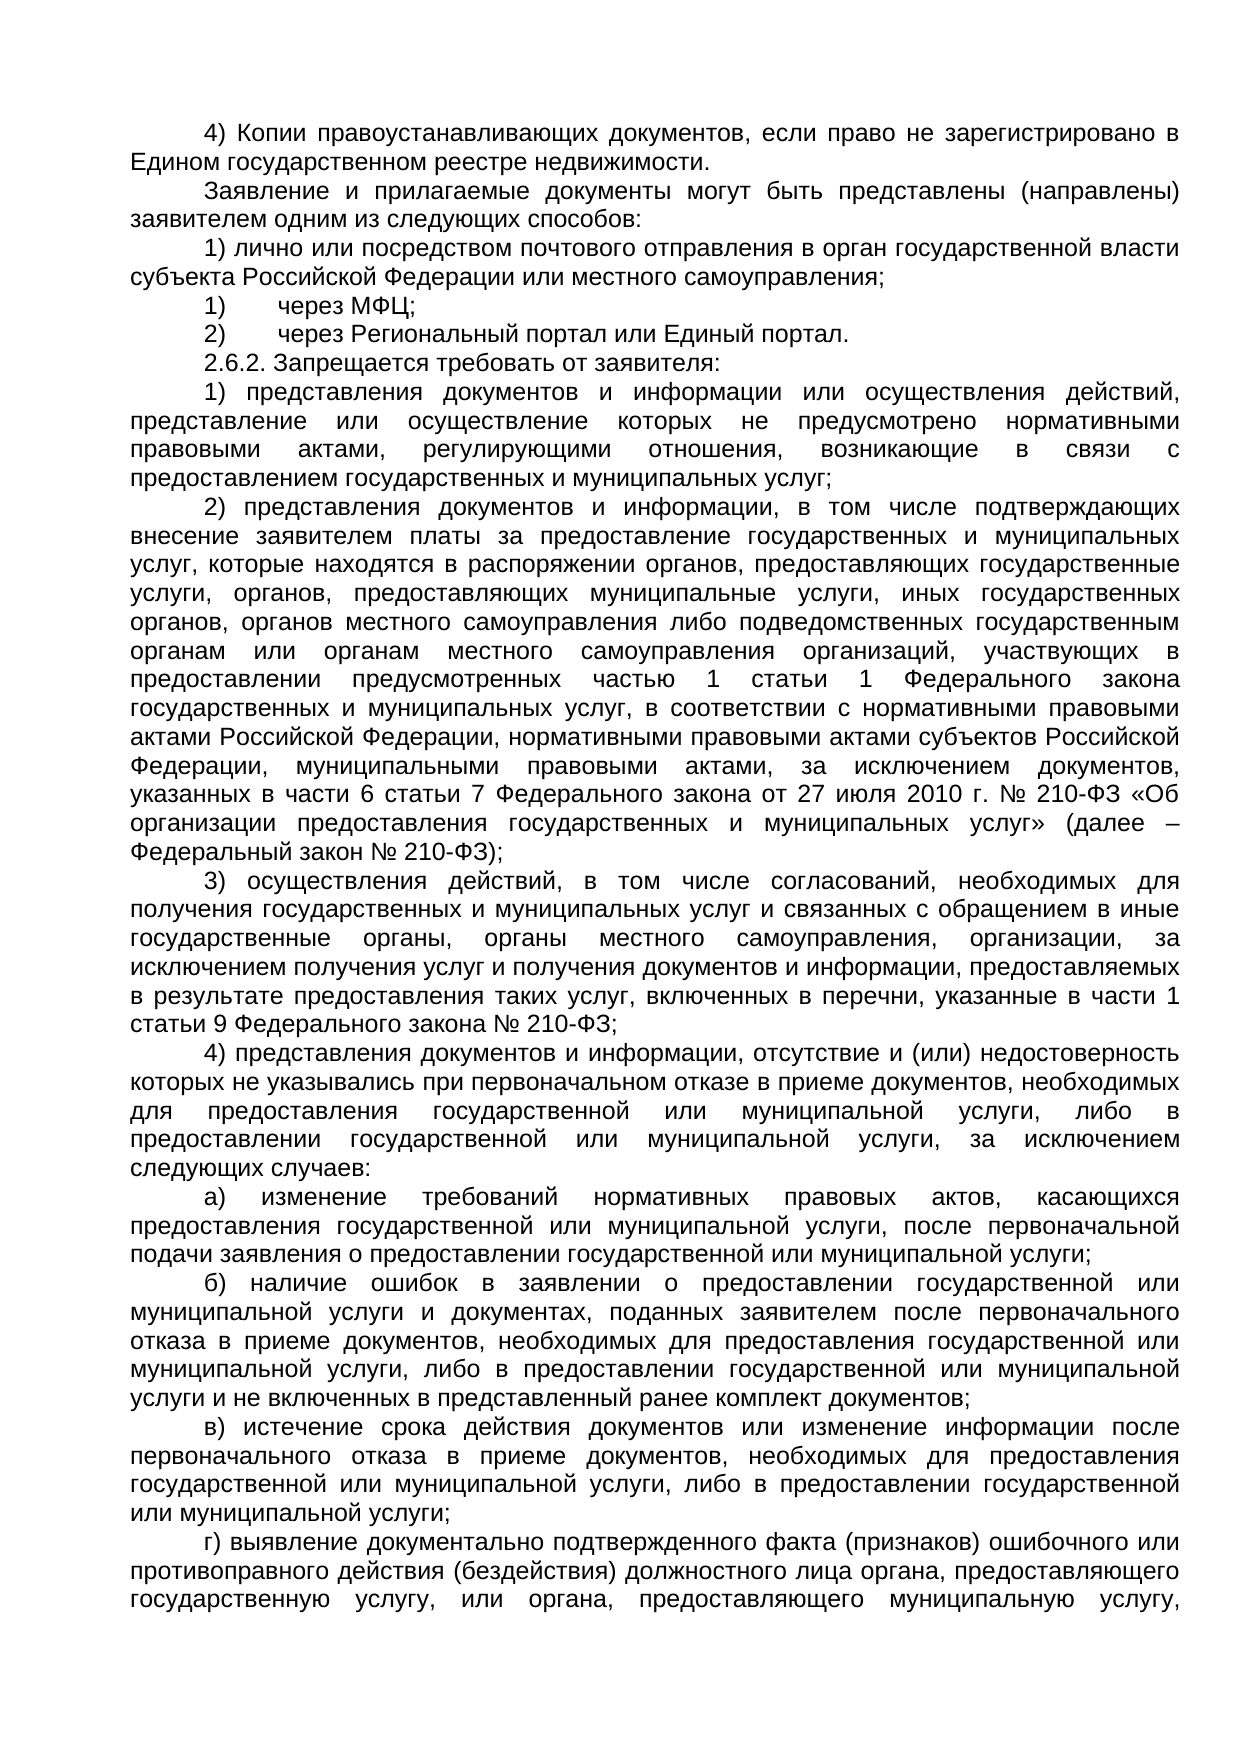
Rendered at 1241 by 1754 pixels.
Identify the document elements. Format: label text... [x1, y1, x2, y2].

text 4) Копии правоустанавливающих документов, если право не зарегистрировано в Едином государственном реестре недвижимости. [130, 118, 1181, 176]
text 1) представления документов и информации или осуществления действий, представление или осуществление которых не предусмотрено нормативными правовыми актами, регулирующими отношения, возникающие в связи с предоставлением государственных и муниципальных услуг; [130, 377, 1181, 492]
text а) изменение требований нормативных правовых актов, касающихся предоставления государственной или муниципальной услуги, после первоначальной подачи заявления о предоставлении государственной или муниципальной услуги; [130, 1182, 1181, 1268]
text 2) через Региональный портал или Единый портал. [130, 319, 1181, 348]
text 1) лично или посредством почтового отправления в орган государственной власти субъекта Российской Федерации или местного самоуправления; [130, 233, 1181, 291]
text 2.6.2. Запрещается требовать от заявителя: [130, 348, 1181, 377]
text в) истечение срока действия документов или изменение информации после первоначального отказа в приеме документов, необходимых для предоставления государственной или муниципальной услуги, либо в предоставлении государственной или муниципальной услуги; [130, 1412, 1181, 1527]
text Заявление и прилагаемые документы могут быть представлены (направлены) заявителем одним из следующих способов: [130, 176, 1181, 233]
text б) наличие ошибок в заявлении о предоставлении государственной или муниципальной услуги и документах, поданных заявителем после первоначального отказа в приеме документов, необходимых для предоставления государственной или муниципальной услуги, либо в предоставлении государственной или муниципальной услуги и не включенных в представленный ранее комплект документов; [130, 1268, 1181, 1412]
text 4) представления документов и информации, отсутствие и (или) недостоверность которых не указывались при первоначальном отказе в приеме документов, необходимых для предоставления государственной или муниципальной услуги, либо в предоставлении государственной или муниципальной услуги, за исключением следующих случаев: [130, 1038, 1181, 1182]
text 2) представления документов и информации, в том числе подтверждающих внесение заявителем платы за предоставление государственных и муниципальных услуг, которые находятся в распоряжении органов, предоставляющих государственные услуги, органов, предоставляющих муниципальные услуги, иных государственных органов, органов местного самоуправления либо подведомственных государственным органам или органам местного самоуправления организаций, участвующих в предоставлении предусмотренных частью 1 статьи 1 Федерального закона государственных и муниципальных услуг, в соответствии с нормативными правовыми актами Российской Федерации, нормативными правовыми актами субъектов Российской Федерации, муниципальными правовыми актами, за исключением документов, указанных в части 6 статьи 7 Федерального закона от 27 июля 2010 г. № 210-ФЗ «Об организации предоставления государственных и муниципальных услуг» (далее – Федеральный закон № 210-ФЗ); [130, 492, 1181, 866]
text 3) осуществления действий, в том числе согласований, необходимых для получения государственных и муниципальных услуг и связанных с обращением в иные государственные органы, органы местного самоуправления, организации, за исключением получения услуг и получения документов и информации, предоставляемых в результате предоставления таких услуг, включенных в перечни, указанные в части 1 статьи 9 Федерального закона № 210-ФЗ; [130, 866, 1181, 1038]
text 1) через МФЦ; [130, 291, 1181, 319]
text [130, 1527, 1181, 1613]
